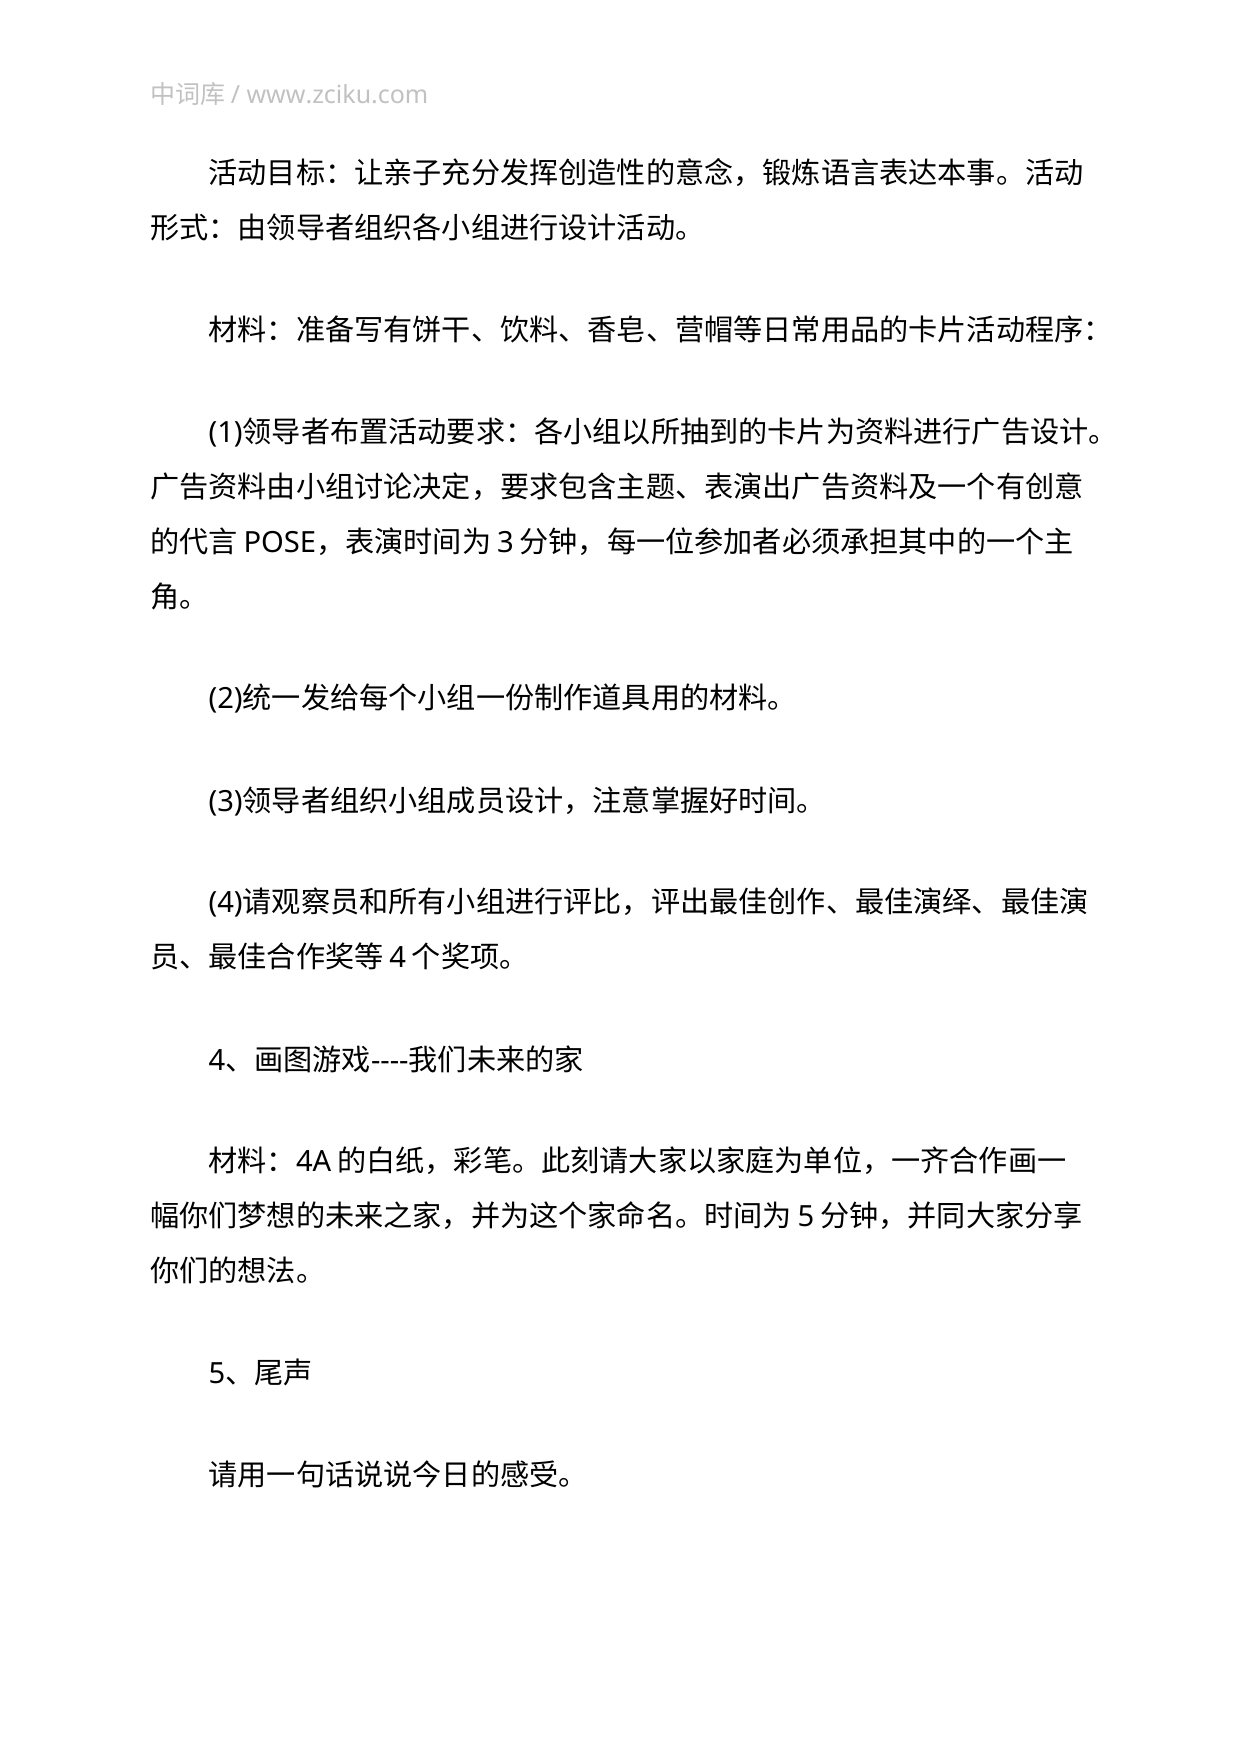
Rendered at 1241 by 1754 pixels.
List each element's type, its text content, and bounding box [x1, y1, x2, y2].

text (4)请观察员和所有小组进行评比，评出最佳创作、最佳演绎、最佳演员、最佳合作奖等4个奖项。 [150, 879, 1090, 976]
text 材料：准备写有饼干、饮料、香皂、营帽等日常用品的卡片活动程序： [150, 307, 1090, 349]
text 请用一句话说说今日的感受。 [150, 1452, 1090, 1494]
text 活动目标：让亲子充分发挥创造性的意念，锻炼语言表达本事。活动形式：由领导者组织各小组进行设计活动。 [150, 150, 1090, 247]
text 材料：4A的白纸，彩笔。此刻请大家以家庭为单位，一齐合作画一幅你们梦想的未来之家，并为这个家命名。时间为5分钟，并同大家分享你们的想法。 [150, 1138, 1090, 1290]
text (2)统一发给每个小组一份制作道具用的材料。 [150, 675, 1090, 717]
text 4、画图游戏----我们未来的家 [150, 1036, 1090, 1078]
text (1)领导者布置活动要求：各小组以所抽到的卡片为资料进行广告设计。广告资料由小组讨论决定，要求包含主题、表演出广告资料及一个有创意的代言POSE，表演时间为3分钟，每一位参加者必须承担其中的一个主角。 [150, 408, 1090, 616]
text (3)领导者组织小组成员设计，注意掌握好时间。 [150, 777, 1090, 819]
text 5、尾声 [150, 1350, 1090, 1392]
